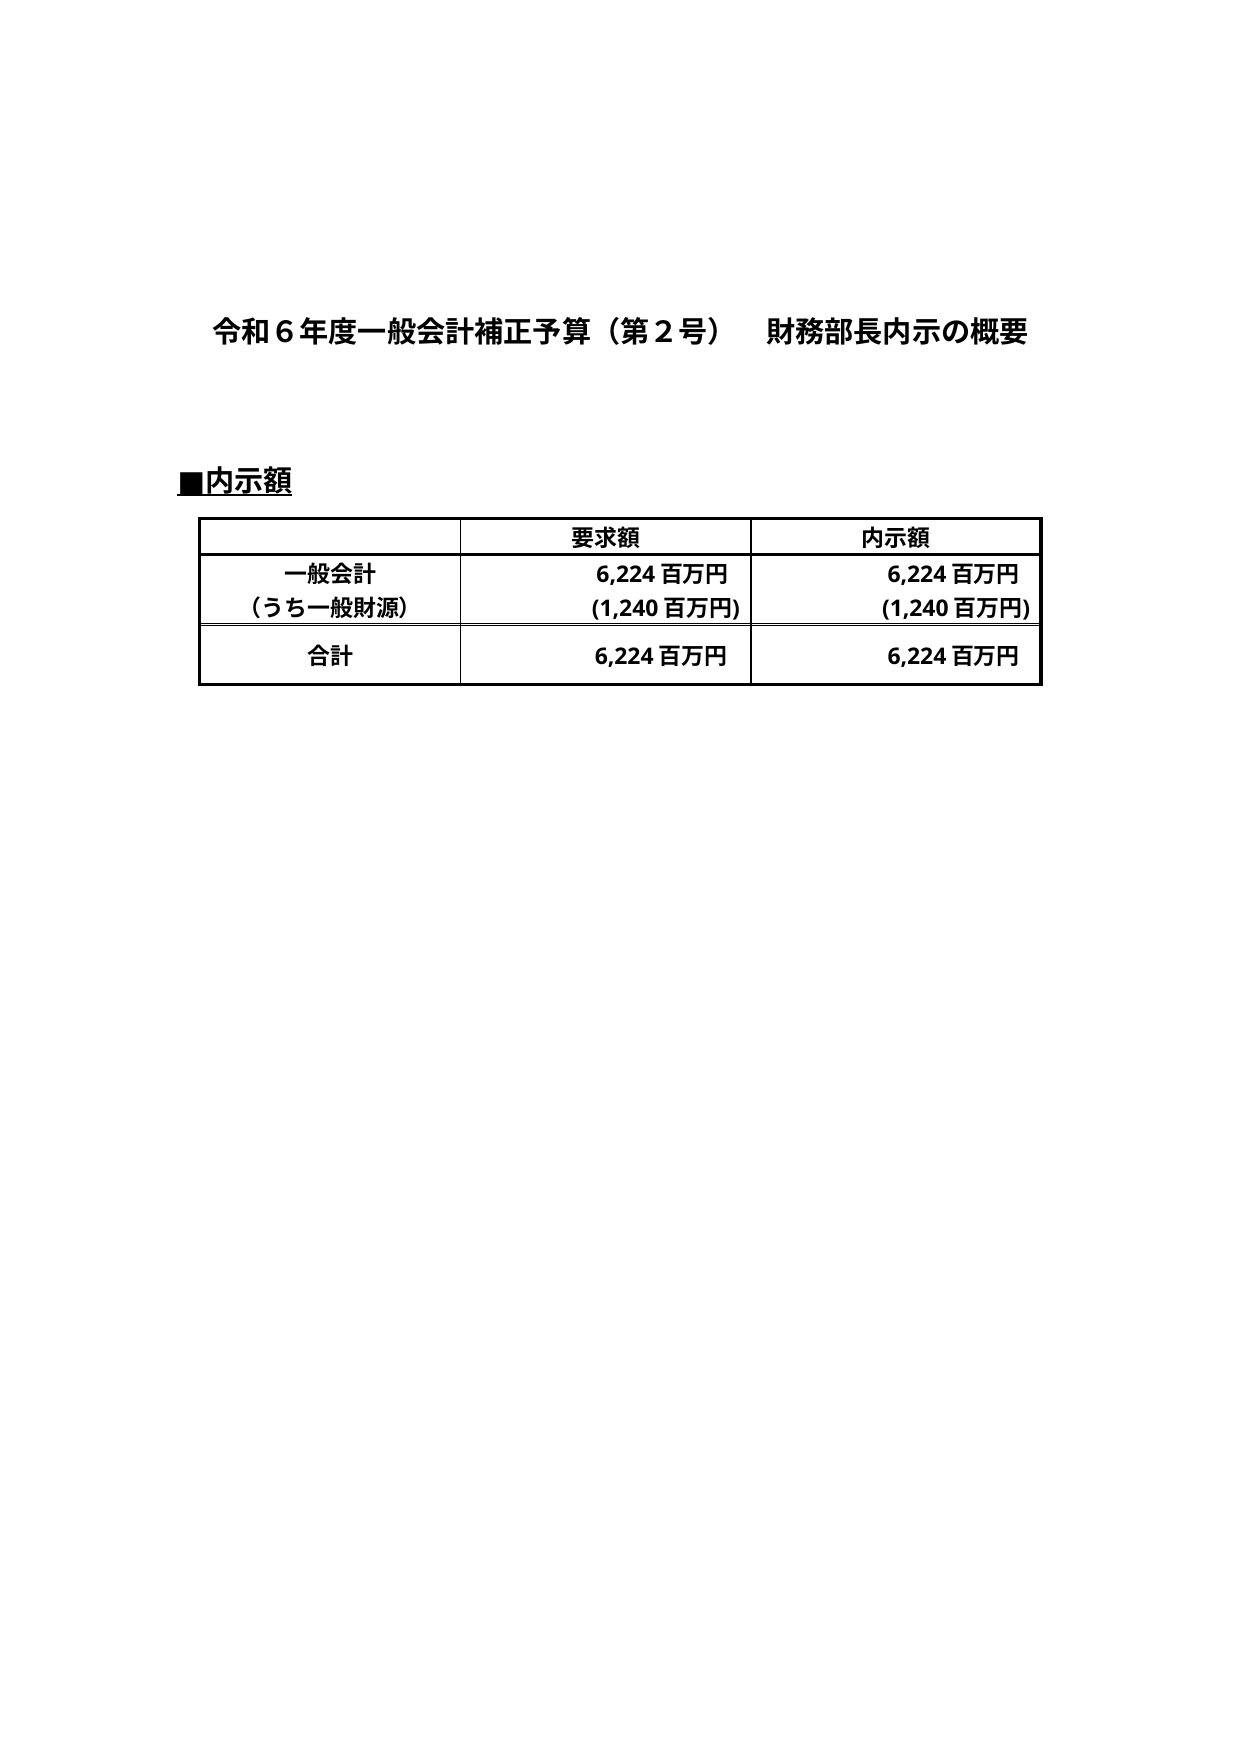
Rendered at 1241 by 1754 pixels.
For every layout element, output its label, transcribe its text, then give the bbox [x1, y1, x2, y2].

table_cell 6,224百万円 (1,240百万円) [461, 556, 750, 623]
table_cell 合計 [201, 626, 460, 683]
table_cell 6,224百万円 [752, 626, 1039, 683]
table_header [201, 520, 460, 553]
table_header 要求額 [461, 520, 750, 553]
text ■内示額 [177, 442, 1063, 517]
table_header 内示額 [752, 520, 1039, 553]
text 令和６年度一般会計補正予算（第２号） 財務部長内示の概要 [177, 292, 1063, 367]
table_cell 一般会計 （うち一般財源） [201, 556, 460, 623]
table_cell 6,224百万円 [461, 626, 750, 683]
table_cell 6,224百万円 (1,240百万円) [752, 556, 1039, 623]
